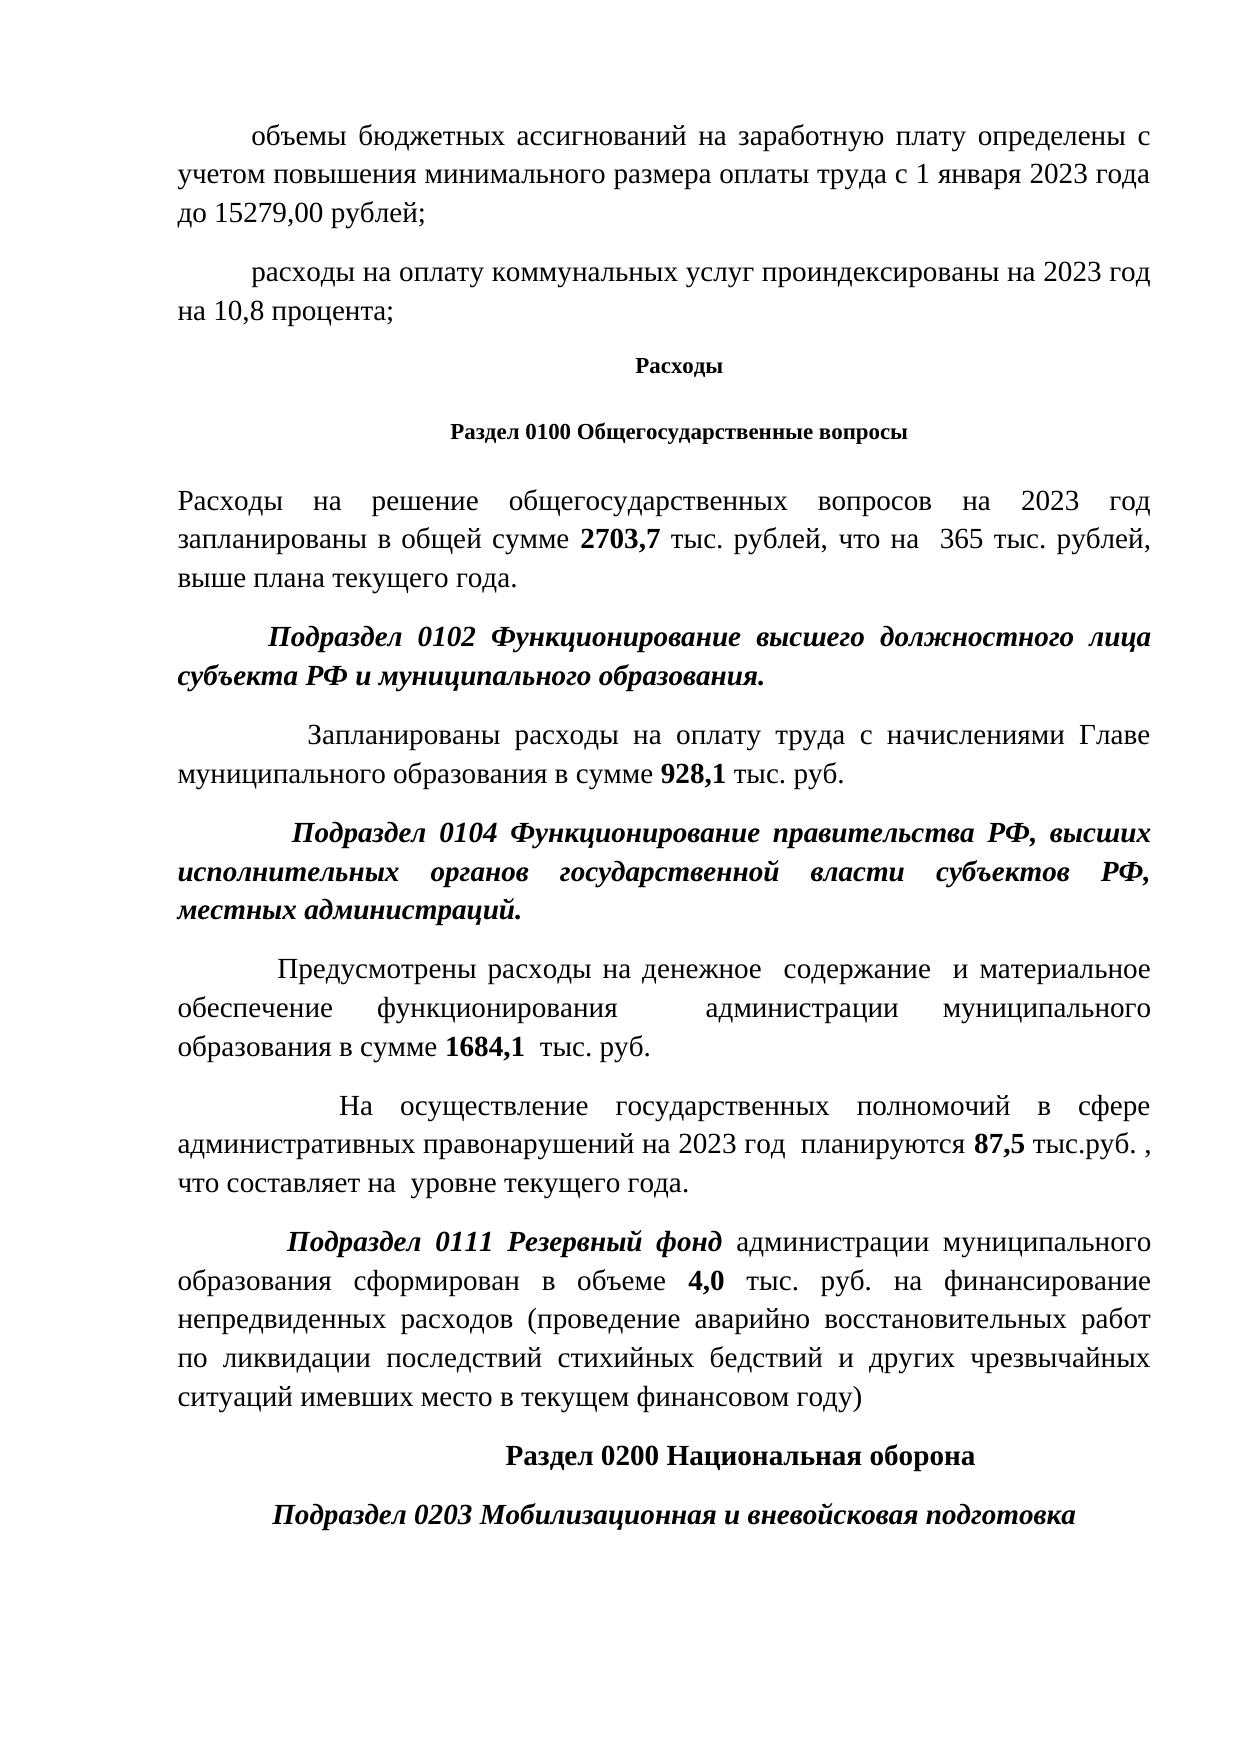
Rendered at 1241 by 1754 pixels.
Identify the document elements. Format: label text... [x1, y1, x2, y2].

text Подраздел 0203 Мобилизационная и вневойсковая подготовка [177, 1497, 1152, 1531]
text Подраздел 0102 Функционирование высшего должностного лица субъекта РФ и муниципального образования. [177, 619, 1152, 691]
text Предусмотрены расходы на денежное содержание и материальное обеспечение функционирования администрации муниципального образования в сумме 1684,1 тыс. руб. [177, 952, 1152, 1062]
text Раздел 0200 Национальная оборона [177, 1438, 1152, 1472]
text Запланированы расходы на оплату труда с начислениями Главе муниципального образования в сумме 928,1 тыс. руб. [177, 717, 1152, 789]
text объемы бюджетных ассигнований на заработную плату определены с учетом повышения минимального размера оплаты труда с 1 января 2023 года до 15279,00 рублей; [177, 118, 1152, 229]
text расходы на оплату коммунальных услуг проиндексированы на 2023 год на 10,8 процента; [177, 254, 1152, 327]
text Подраздел 0104 Функционирование правительства РФ, высших исполнительных органов государственной власти субъектов РФ, местных администраций. [177, 815, 1152, 926]
text Расходы [207, 352, 1152, 379]
text Подраздел 0111 Резервный фонд администрации муниципального образования сформирован в объеме 4,0 тыс. руб. на финансирование непредвиденных расходов (проведение аварийно восстановительных работ по ликвидации последствий стихийных бедствий и других чрезвычайных ситуаций имевших место в текущем финансовом году) [177, 1224, 1152, 1412]
text Раздел 0100 Общегосударственные вопросы [207, 418, 1152, 444]
text Расходы на решение общегосударственных вопросов на 2023 год запланированы в общей сумме 2703,7 тыс. рублей, что на 365 тыс. рублей, выше плана текущего года. [177, 483, 1152, 593]
text На осуществление государственных полномочий в сфере административных правонарушений на 2023 год планируются 87,5 тыс.руб. , что составляет на уровне текущего года. [177, 1088, 1152, 1199]
